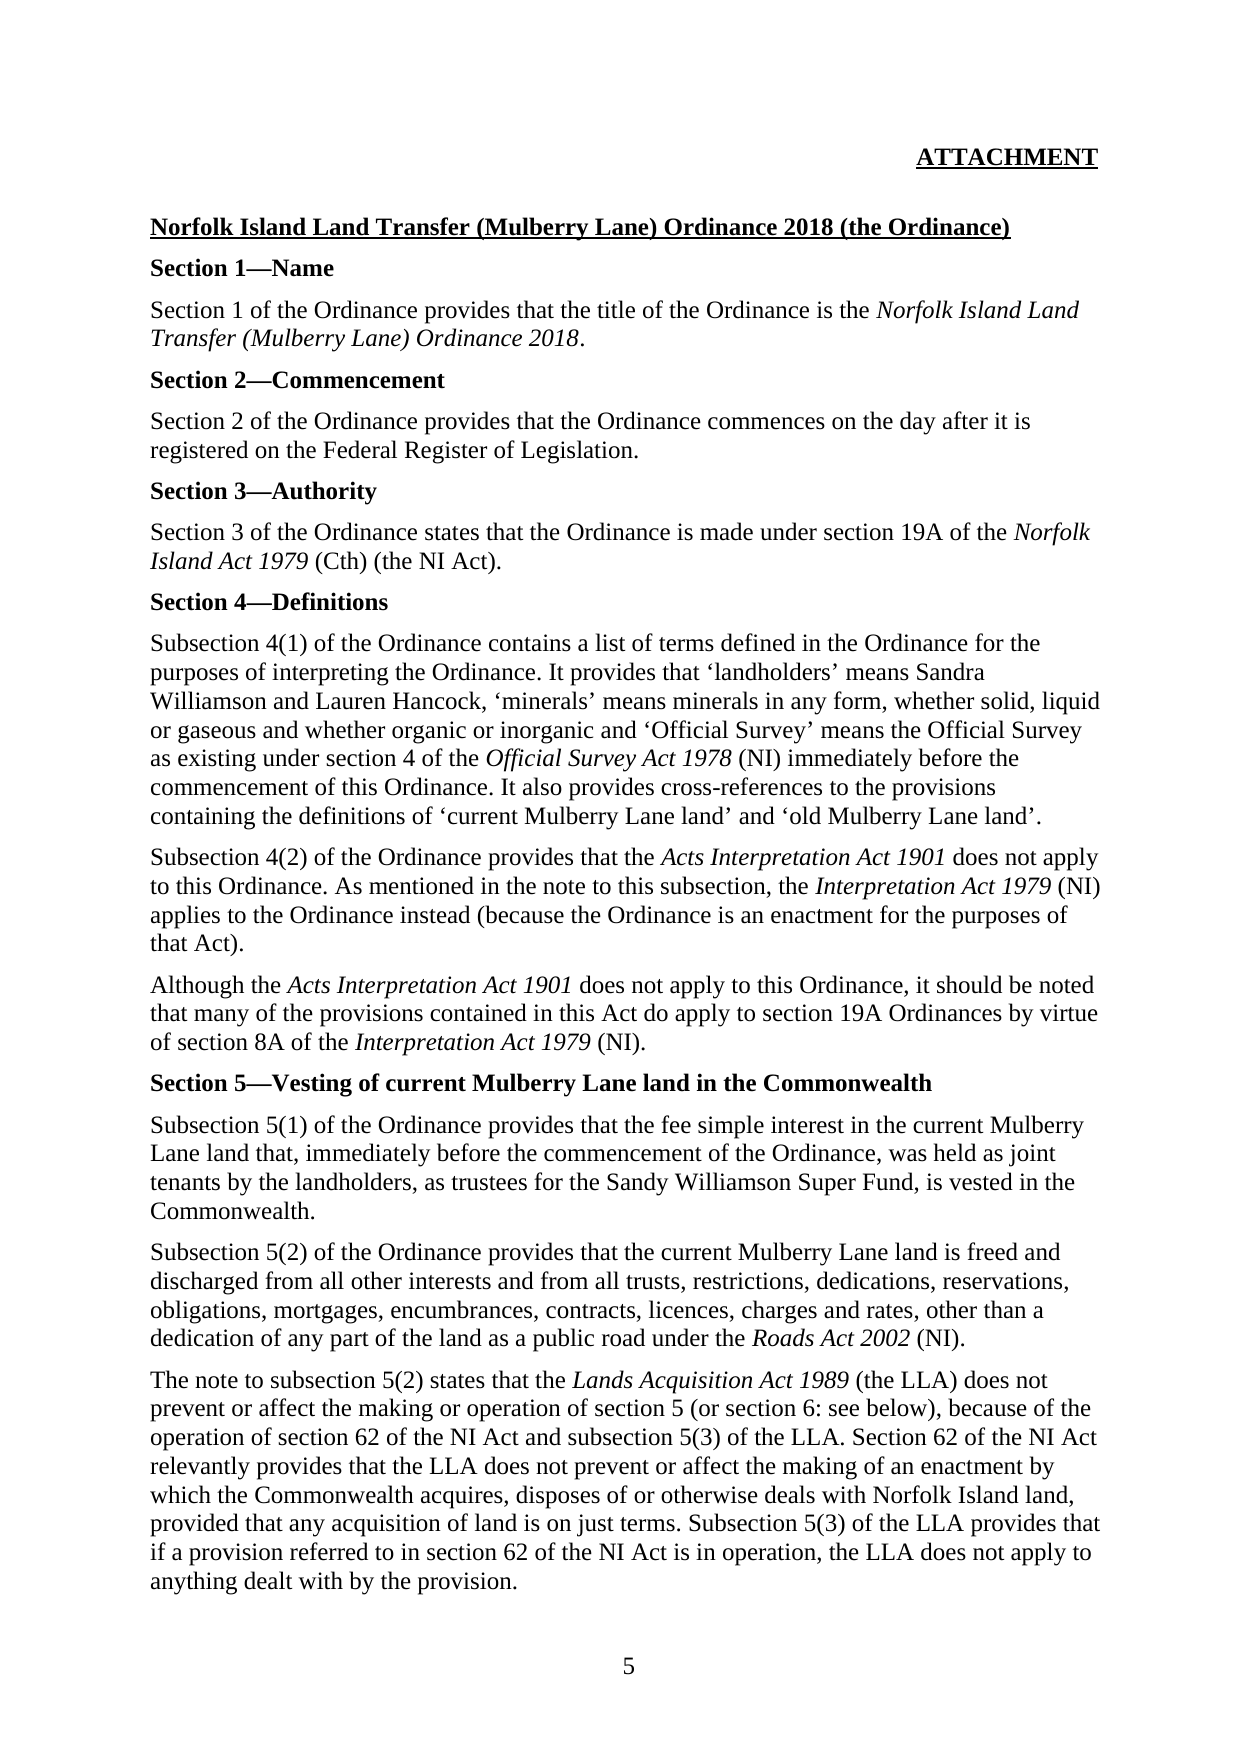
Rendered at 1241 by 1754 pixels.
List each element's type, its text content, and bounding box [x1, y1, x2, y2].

text The note to subsection 5(2) states that the Lands Acquisition Act 1989 (the LLA) does not prevent or affect the making or operation of section 5 (or section 6: see below), because of the operation of section 62 of the NI Act and subsection 5(3) of the LLA. Section 62 of the NI Act relevantly provides that the LLA does not prevent or affect the making of an enactment by which the Commonwealth acquires, disposes of or otherwise deals with Norfolk Island land, provided that any acquisition of land is on just terms. Subsection 5(3) of the LLA provides that if a provision referred to in section 62 of the NI Act is in operation, the LLA does not apply to anything dealt with by the provision. [150, 1365, 1107, 1595]
text Section 2—Commencement [150, 365, 1107, 393]
text Section 1 of the Ordinance provides that the title of the Ordinance is the Norfolk Island Land Transfer (Mulberry Lane) Ordinance 2018. [150, 295, 1107, 352]
text Although the Acts Interpretation Act 1901 does not apply to this Ordinance, it should be noted that many of the provisions contained in this Act do apply to section 19A Ordinances by virtue of section 8A of the Interpretation Act 1979 (NI). [150, 970, 1107, 1056]
text Norfolk Island Land Transfer (Mulberry Lane) Ordinance 2018 (the Ordinance) [150, 183, 1098, 241]
text ATTACHMENT [150, 142, 1098, 171]
text Subsection 5(1) of the Ordinance provides that the fee simple interest in the current Mulberry Lane land that, immediately before the commencement of the Ordinance, was held as joint tenants by the landholders, as trustees for the Sandy Williamson Super Fund, is vested in the Commonwealth. [150, 1110, 1107, 1225]
text Subsection 4(2) of the Ordinance provides that the Acts Interpretation Act 1901 does not apply to this Ordinance. As mentioned in the note to this subsection, the Interpretation Act 1979 (NI) applies to the Ordinance instead (because the Ordinance is an enactment for the purposes of that Act). [150, 842, 1107, 957]
text Section 3—Authority [150, 476, 1098, 505]
text Section 5—Vesting of current Mulberry Lane land in the Commonwealth [150, 1068, 1107, 1097]
text Section 1—Name [150, 253, 1098, 282]
text Section 2 of the Ordinance provides that the Ordinance commences on the day after it is registered on the Federal Register of Legislation. [150, 406, 1107, 463]
text Subsection 5(2) of the Ordinance provides that the current Mulberry Lane land is freed and discharged from all other interests and from all trusts, restrictions, dedications, reservations, obligations, mortgages, encumbrances, contracts, licences, charges and rates, other than a dedication of any part of the land as a public road under the Roads Act 2002 (NI). [150, 1237, 1107, 1352]
text Section 3 of the Ordinance states that the Ordinance is made under section 19A of the Norfolk Island Act 1979 (Cth) (the NI Act). [150, 517, 1107, 575]
text Subsection 4(1) of the Ordinance contains a list of terms defined in the Ordinance for the purposes of interpreting the Ordinance. It provides that ‘landholders’ means Sandra Williamson and Lauren Hancock, ‘minerals’ means minerals in any form, whether solid, liquid or gaseous and whether organic or inorganic and ‘Official Survey’ means the Official Survey as existing under section 4 of the Official Survey Act 1978 (NI) immediately before the commencement of this Ordinance. It also provides cross-references to the provisions containing the definitions of ‘current Mulberry Lane land’ and ‘old Mulberry Lane land’. [150, 628, 1107, 830]
text Section 4—Definitions [150, 587, 1107, 616]
